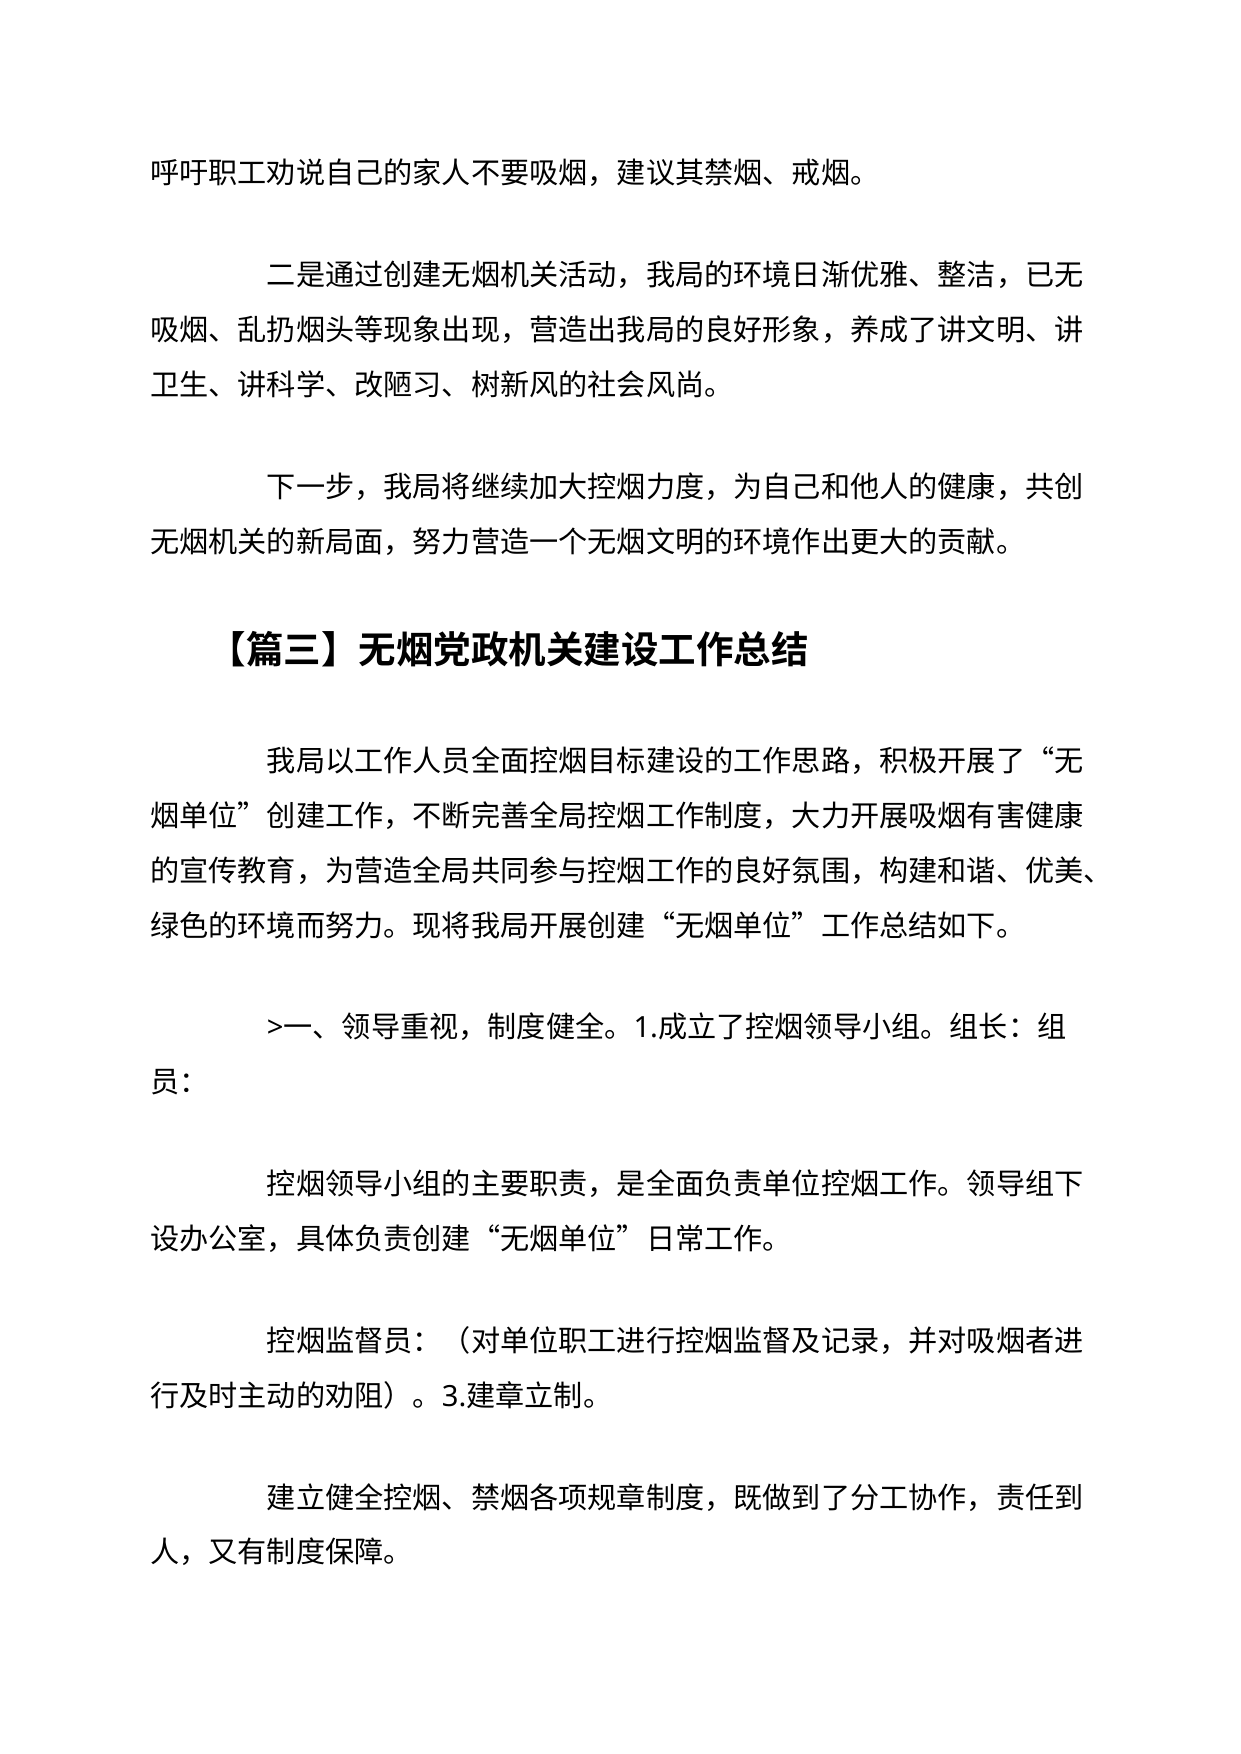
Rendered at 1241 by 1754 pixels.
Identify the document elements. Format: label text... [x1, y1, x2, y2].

text 控烟领导小组的主要职责，是全面负责单位控烟工作。领导组下设办公室，具体负责创建“无烟单位”日常工作。 [150, 1161, 1090, 1258]
text >一、领导重视，制度健全。1.成立了控烟领导小组。组长：组员： [150, 1004, 1090, 1101]
text 【篇三】无烟党政机关建设工作总结 [150, 620, 1090, 674]
text 建立健全控烟、禁烟各项规章制度，既做到了分工协作，责任到人，又有制度保障。 [150, 1474, 1090, 1571]
text 我局以工作人员全面控烟目标建设的工作思路，积极开展了“无烟单位”创建工作，不断完善全局控烟工作制度，大力开展吸烟有害健康的宣传教育，为营造全局共同参与控烟工作的良好氛围，构建和谐、优美、绿色的环境而努力。现将我局开展创建“无烟单位”工作总结如下。 [150, 737, 1090, 944]
text 控烟监督员：（对单位职工进行控烟监督及记录，并对吸烟者进行及时主动的劝阻）。3.建章立制。 [150, 1317, 1090, 1414]
text 二是通过创建无烟机关活动，我局的环境日渐优雅、整洁，已无吸烟、乱扔烟头等现象出现，营造出我局的良好形象，养成了讲文明、讲卫生、讲科学、改陋习、树新风的社会风尚。 [150, 252, 1090, 404]
text 下一步，我局将继续加大控烟力度，为自己和他人的健康，共创无烟机关的新局面，努力营造一个无烟文明的环境作出更大的贡献。 [150, 463, 1090, 561]
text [150, 150, 1090, 192]
